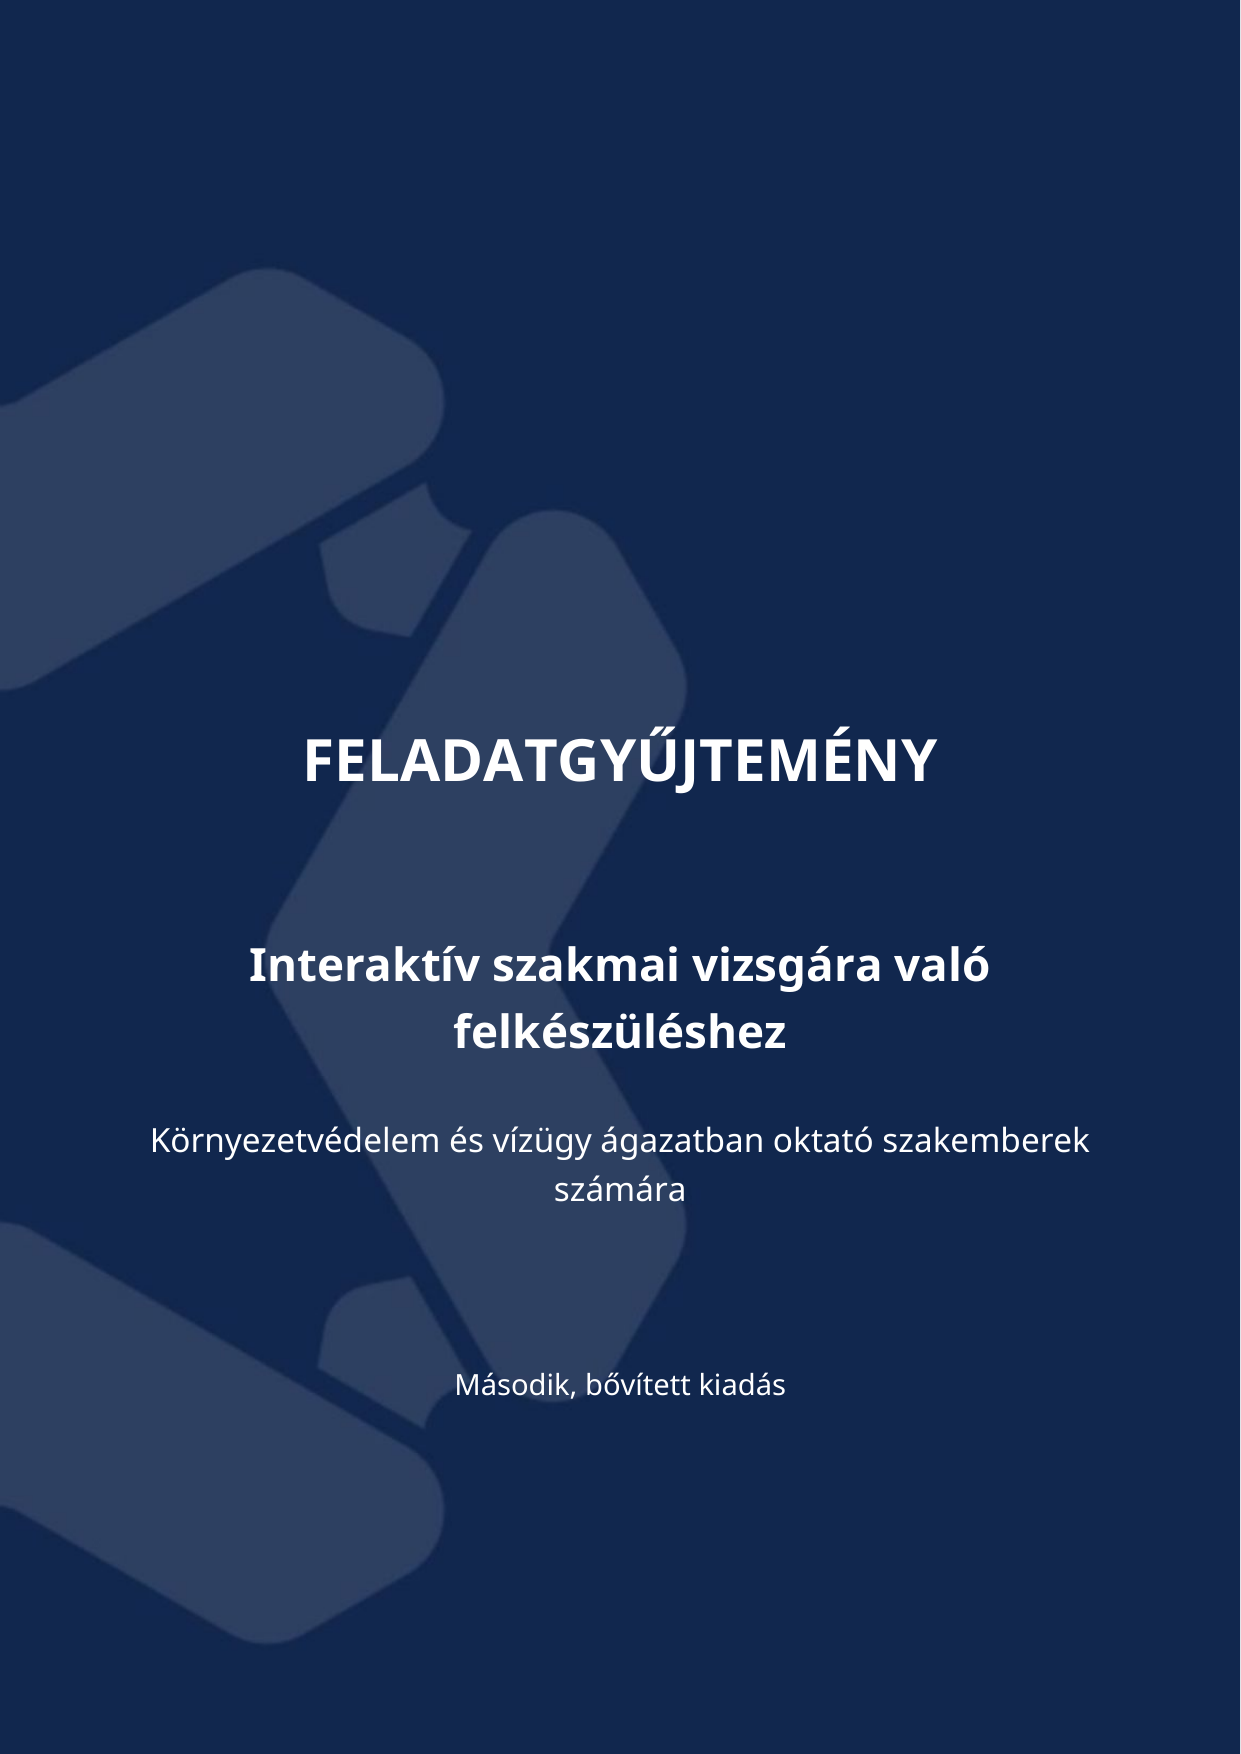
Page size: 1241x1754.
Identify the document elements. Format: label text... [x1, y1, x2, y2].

text Környezetvédelem és vízügy ágazatban oktató szakemberek számára [148, 1117, 1092, 1212]
text Interaktív szakmai vizsgára való felkészüléshez [148, 933, 1092, 1062]
text Második, bővített kiadás [148, 1364, 1092, 1404]
picture [0, 0, 1241, 1754]
text FELADATGYŰJTEMÉNY [148, 719, 1092, 799]
